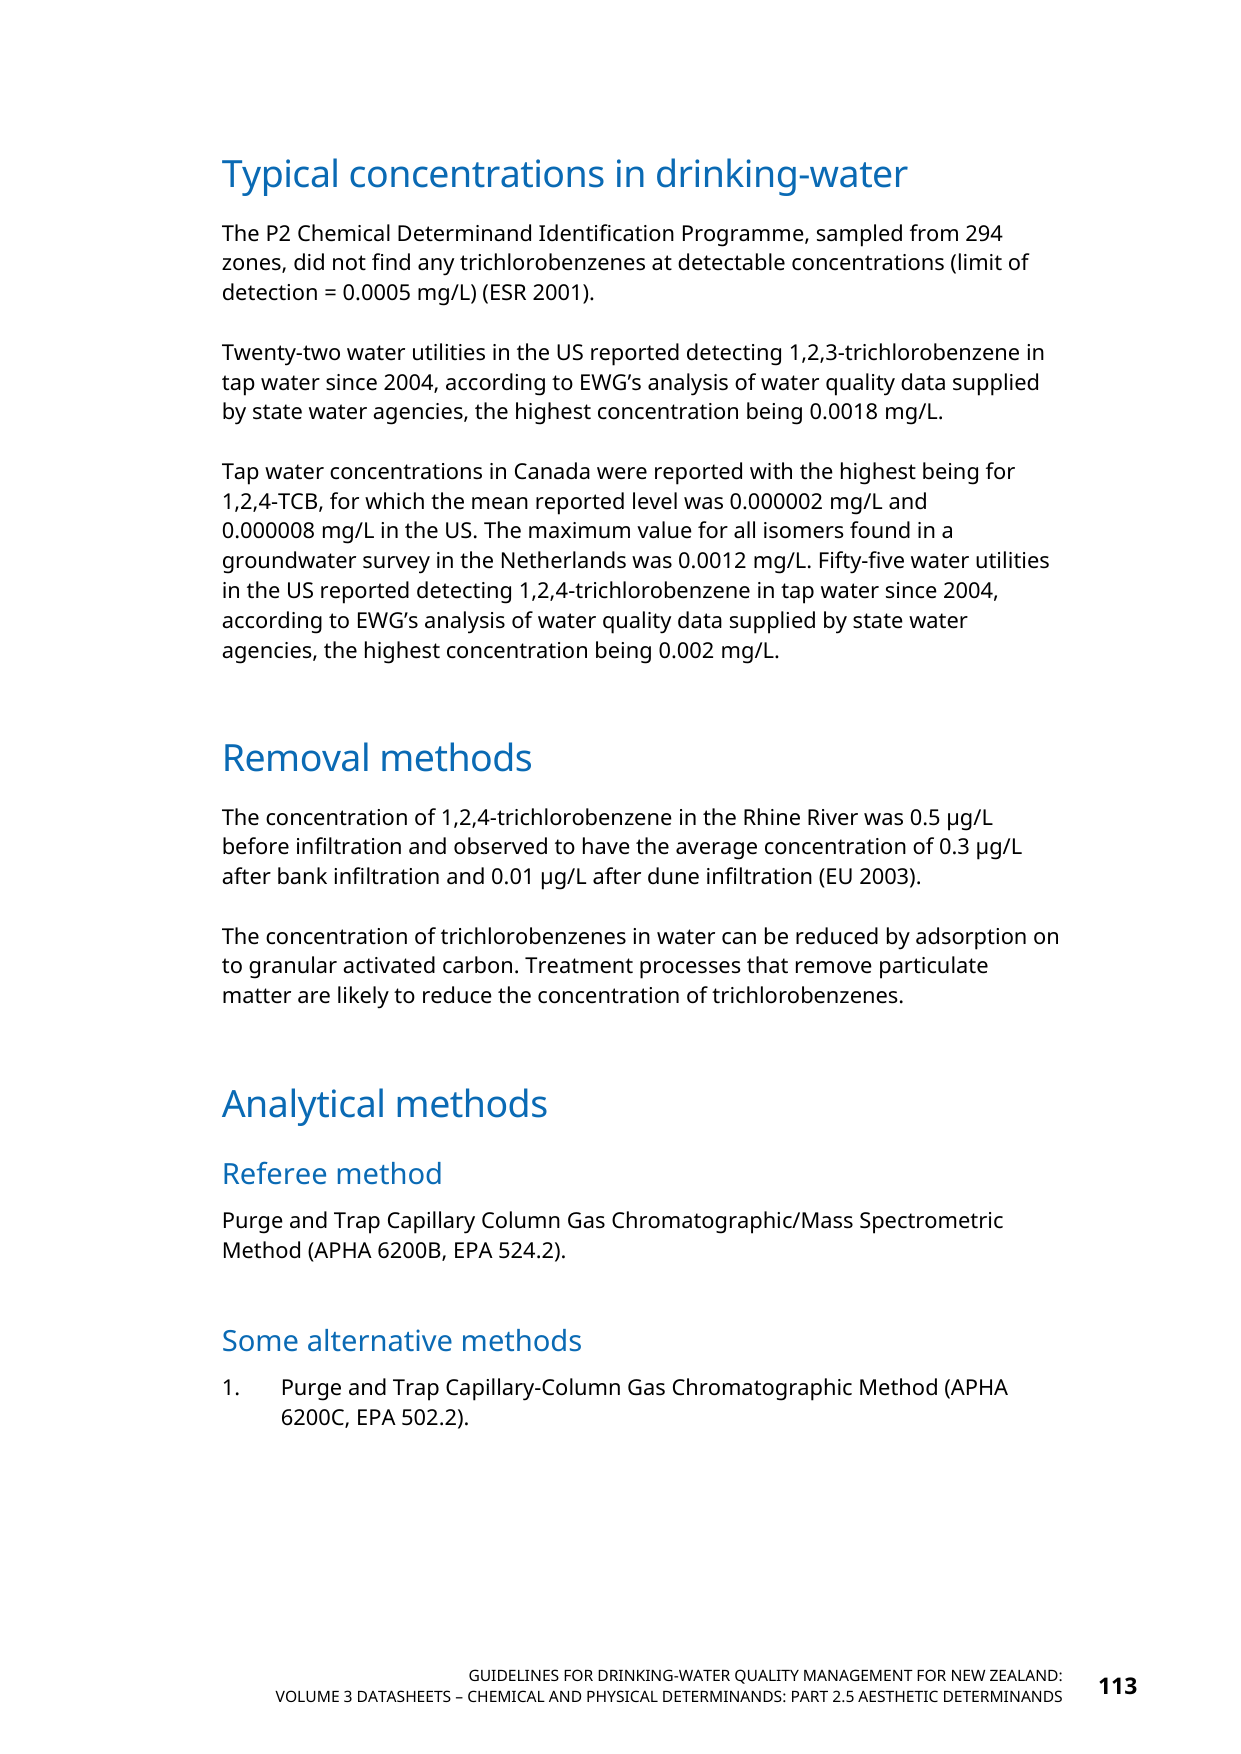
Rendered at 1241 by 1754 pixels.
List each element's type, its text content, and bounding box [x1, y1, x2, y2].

subtitle Typical concentrations in drinking-water [222, 148, 1063, 199]
text The concentration of 1,2,4-trichlorobenzene in the Rhine River was 0.5 μg/L before infiltration and observed to have the average concentration of 0.3 μg/L after bank infiltration and 0.01 μg/L after dune infiltration (EU 2003). [222, 801, 1063, 891]
text Twenty-two water utilities in the US reported detecting 1,2,3-trichlorobenzene in tap water since 2004, according to EWG’s analysis of water quality data supplied by state water agencies, the highest concentration being 0.0018 mg/L. [222, 337, 1063, 426]
text Purge and Trap Capillary Column Gas Chromatographic/Mass Spectrometric Method (APHA 6200B, EPA 524.2). [222, 1206, 1063, 1265]
subtitle Analytical methods [222, 1077, 1063, 1128]
subtitle Referee method [222, 1153, 1063, 1193]
subtitle Some alternative methods [222, 1320, 1063, 1359]
text 1. Purge and Trap Capillary-Column Gas Chromatographic Method (APHA 6200C, EPA 502.2). [222, 1372, 1063, 1432]
text The P2 Chemical Determinand Identification Programme, sampled from 294 zones, did not find any trichlorobenzenes at detectable concentrations (limit of detection = 0.0005 mg/L) (ESR 2001). [222, 217, 1063, 307]
text Tap water concentrations in Canada were reported with the highest being for 1,2,4-TCB, for which the mean reported level was 0.000002 mg/L and 0.000008 mg/L in the US. The maximum value for all isomers found in a groundwater survey in the Netherlands was 0.0012 mg/L. Fifty-five water utilities in the US reported detecting 1,2,4-trichlorobenzene in tap water since 2004, according to EWG’s analysis of water quality data supplied by state water agencies, the highest concentration being 0.002 mg/L. [222, 456, 1063, 664]
text The concentration of trichlorobenzenes in water can be reduced by adsorption on to granular activated carbon. Treatment processes that remove particulate matter are likely to reduce the concentration of trichlorobenzenes. [222, 921, 1063, 1010]
subtitle Removal methods [222, 732, 1063, 783]
